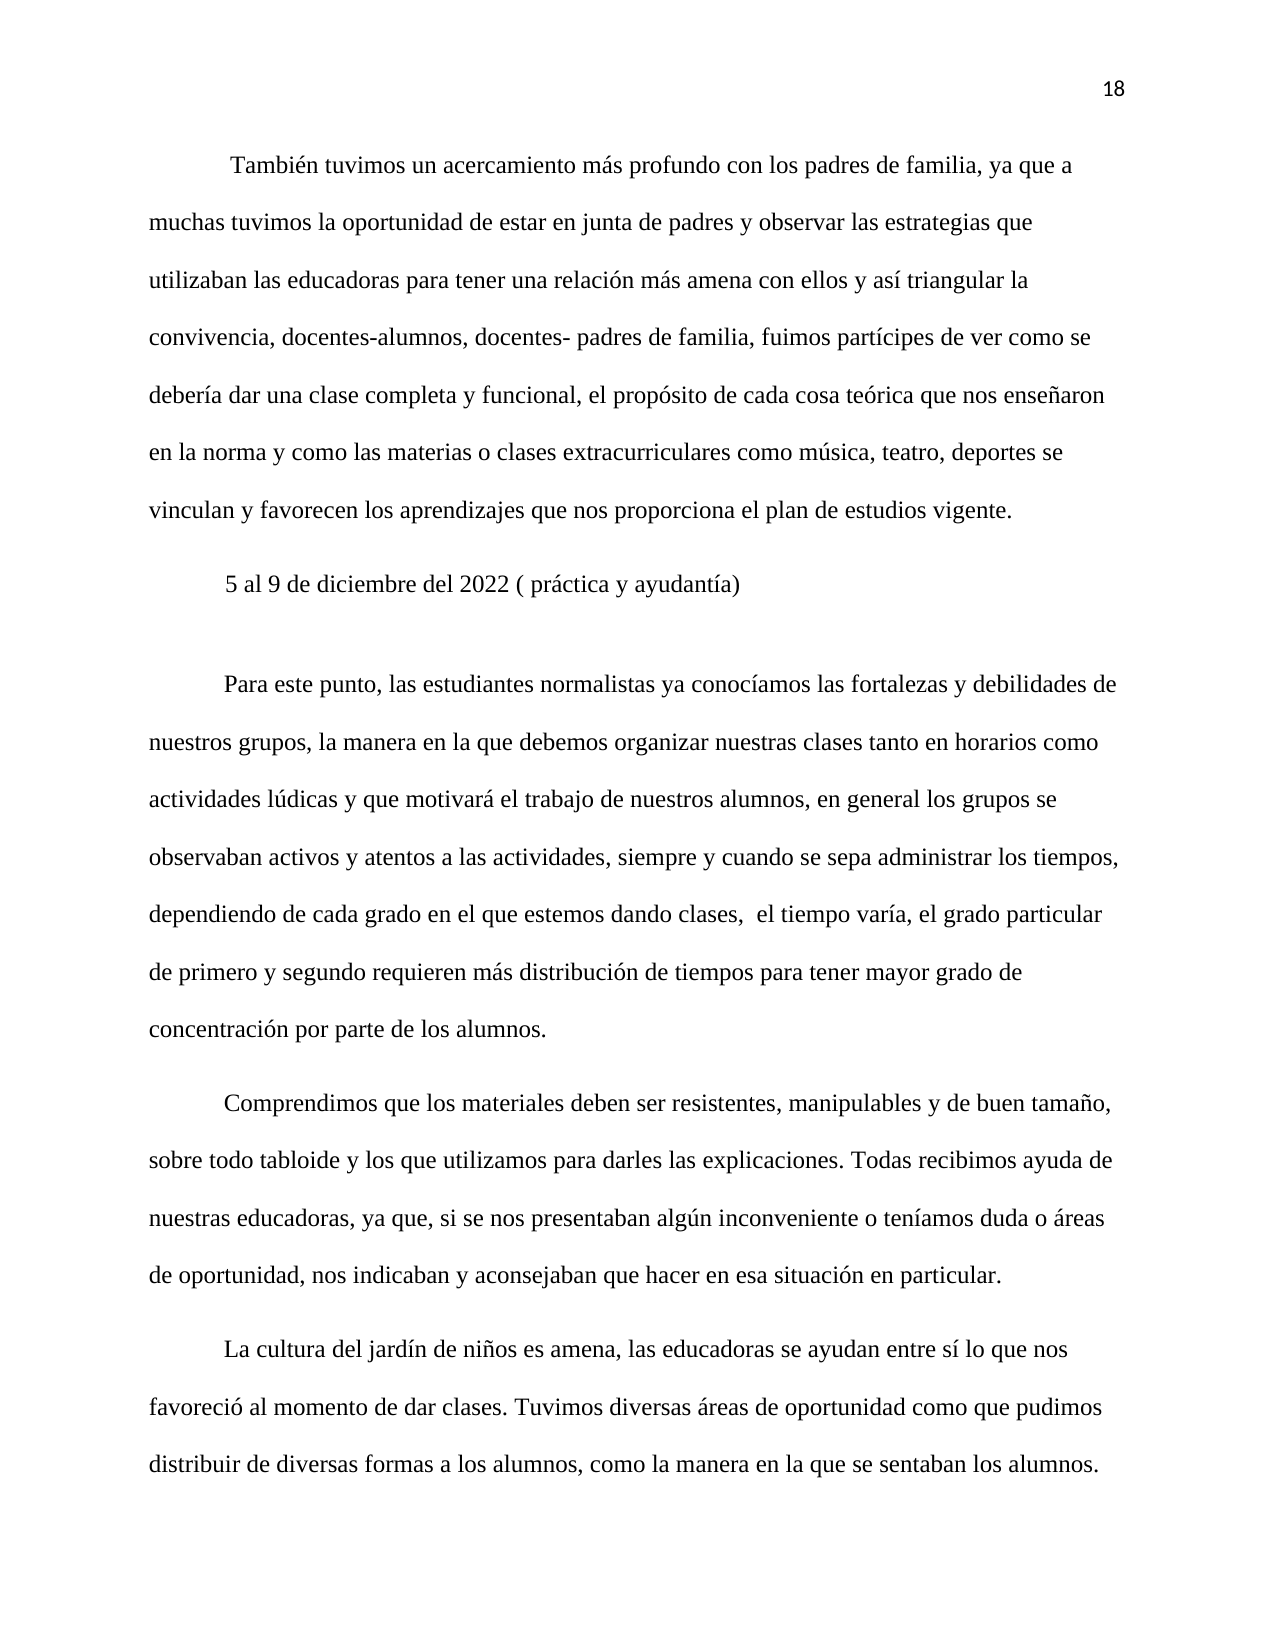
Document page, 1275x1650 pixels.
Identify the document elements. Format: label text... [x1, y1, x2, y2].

text Para este punto, las estudiantes normalistas ya conocíamos las fortalezas y debilidades de nuestros grupos, la manera en la que debemos organizar nuestras clases tanto en horarios como actividades lúdicas y que motivará el trabajo de nuestros alumnos, en general los grupos se observaban activos y atentos a las actividades, siempre y cuando se sepa administrar los tiempos, dependiendo de cada grado en el que estemos dando clases, el tiempo varía, el grado particular de primero y segundo requieren más distribución de tiempos para tener mayor grado de concentración por parte de los alumnos. [148, 669, 1125, 1043]
text La cultura del jardín de niños es amena, las educadoras se ayudan entre sí lo que nos favoreció al momento de dar clases. Tuvimos diversas áreas de oportunidad como que pudimos distribuir de diversas formas a los alumnos, como la manera en la que se sentaban los alumnos. [148, 1334, 1125, 1478]
text También tuvimos un acercamiento más profundo con los padres de familia, ya que a muchas tuvimos la oportunidad de estar en junta de padres y observar las estrategias que utilizaban las educadoras para tener una relación más amena con ellos y así triangular la convivencia, docentes-alumnos, docentes- padres de familia, fuimos partícipes de ver como se debería dar una clase completa y funcional, el propósito de cada cosa teórica que nos enseñaron en la norma y como las materias o clases extracurriculares como música, teatro, deportes se vinculan y favorecen los aprendizajes que nos proporciona el plan de estudios vigente. [148, 150, 1125, 524]
text Comprendimos que los materiales deben ser resistentes, manipulables y de buen tamaño, sobre todo tabloide y los que utilizamos para darles las explicaciones. Todas recibimos ayuda de nuestras educadoras, ya que, si se nos presentaban algún inconveniente o teníamos duda o áreas de oportunidad, nos indicaban y aconsejaban que hacer en esa situación en particular. [148, 1088, 1125, 1289]
text 5 al 9 de diciembre del 2022 ( práctica y ayudantía) [150, 569, 1125, 598]
